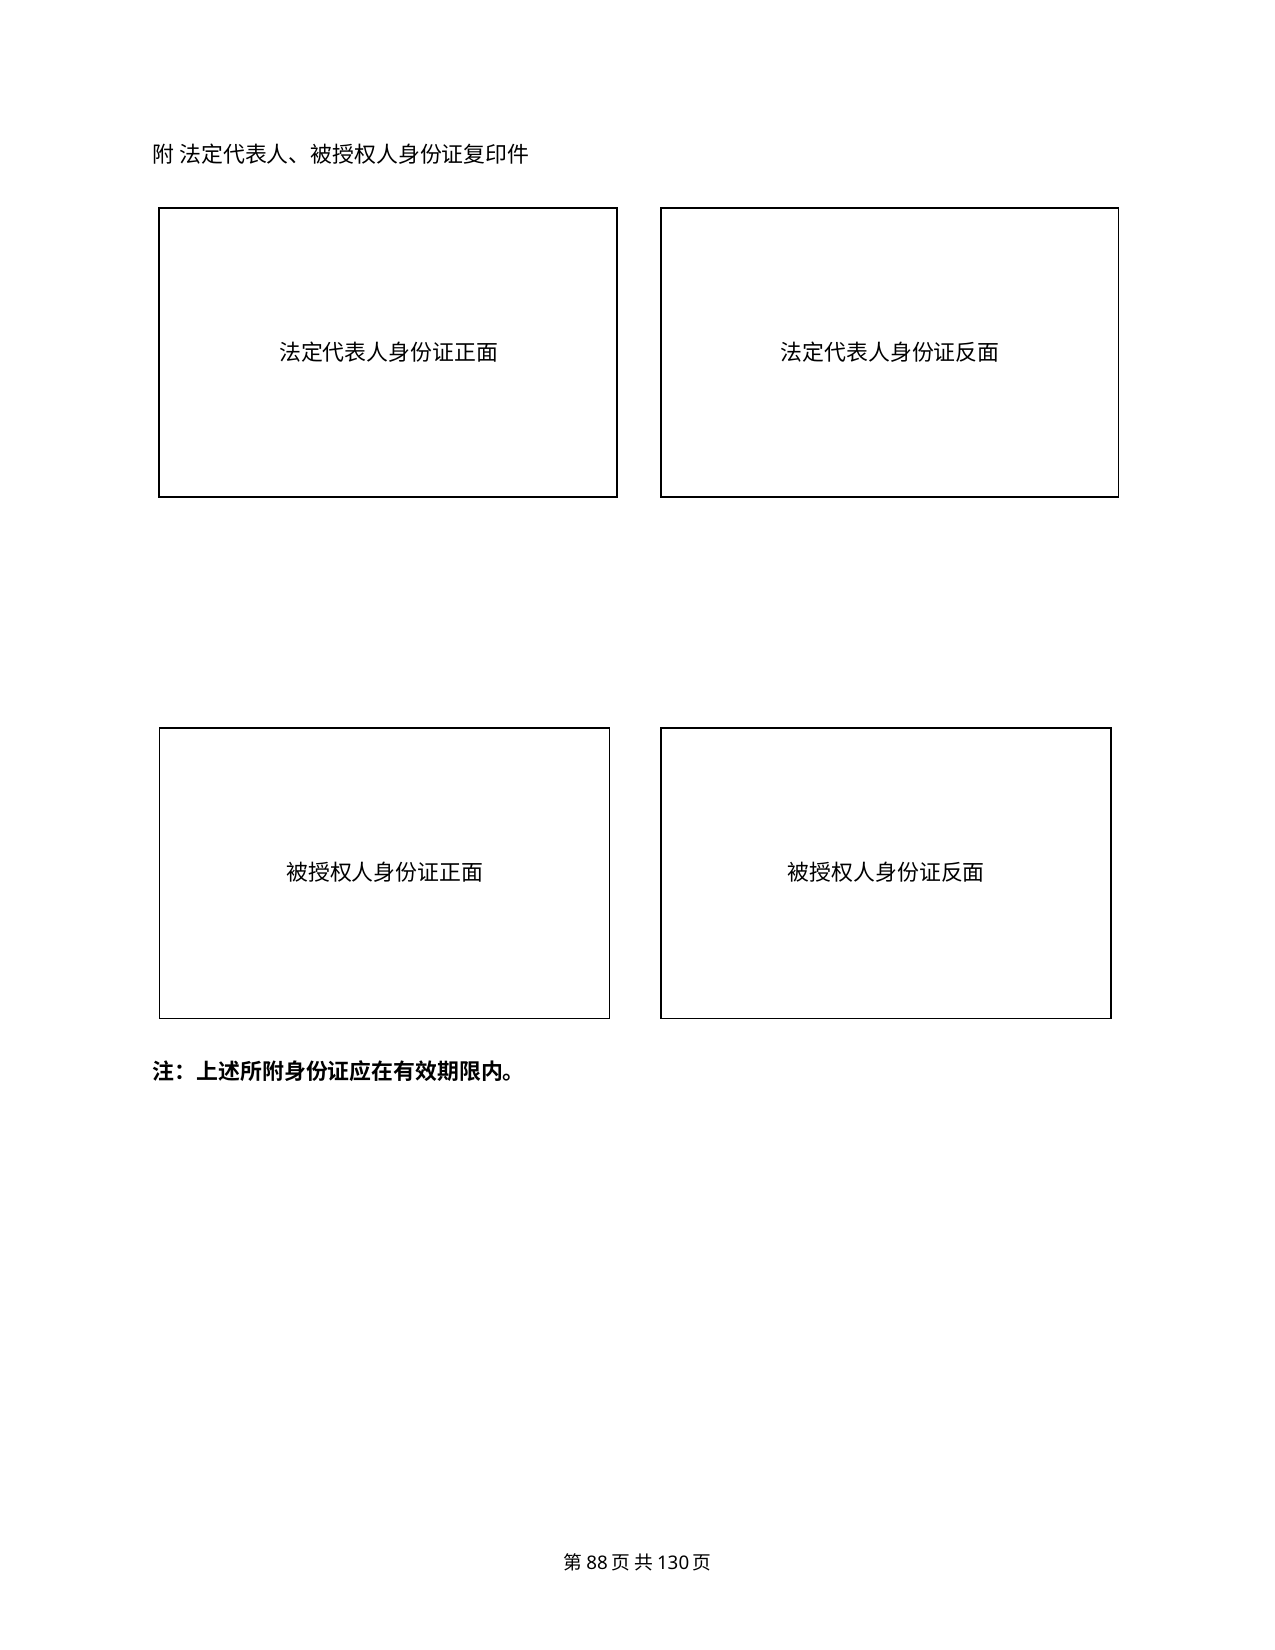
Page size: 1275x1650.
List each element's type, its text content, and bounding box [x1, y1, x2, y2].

text 附 法定代表人、被授权人身份证复印件 [109, 137, 1085, 168]
text 注：上述所附身份证应在有效期限内。 [109, 1054, 1085, 1086]
